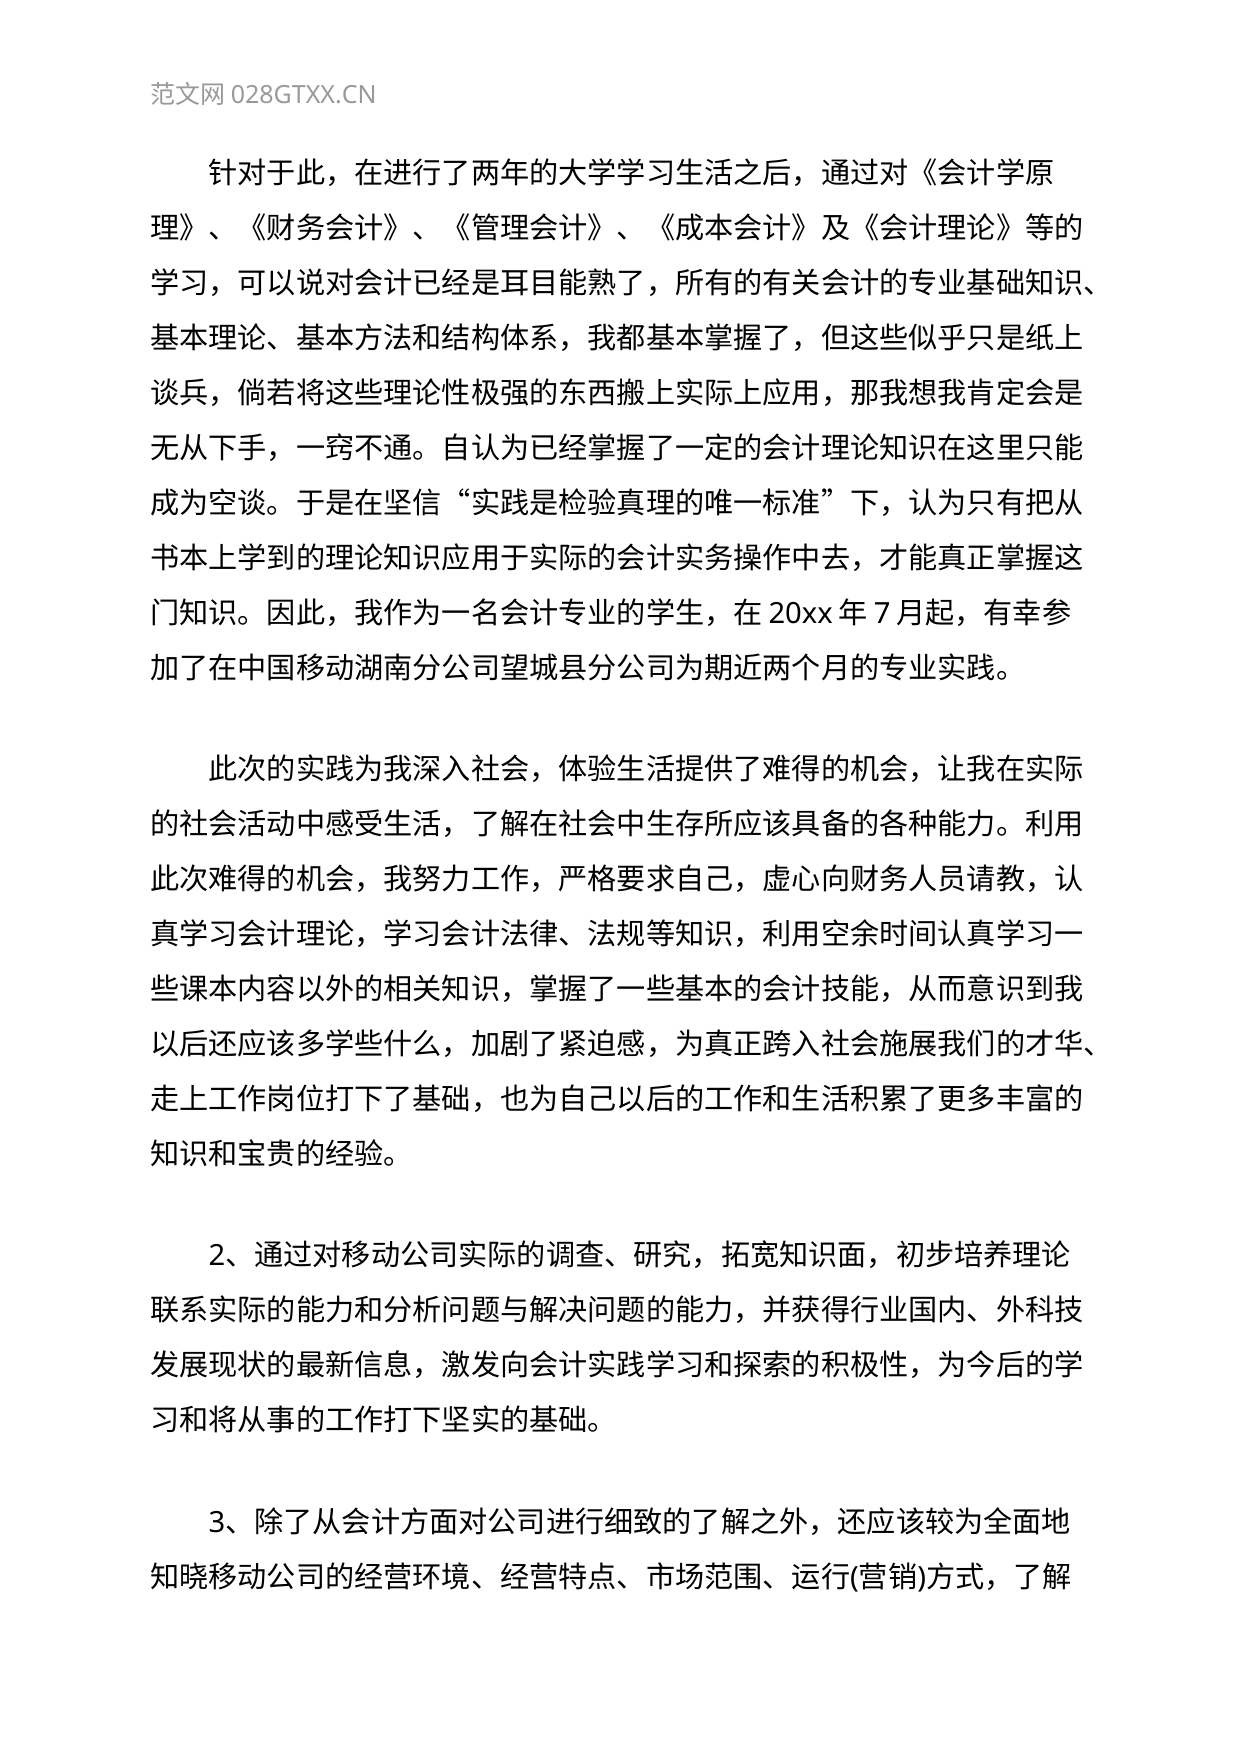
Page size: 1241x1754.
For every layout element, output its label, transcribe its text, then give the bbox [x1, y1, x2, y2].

text 针对于此，在进行了两年的大学学习生活之后，通过对《会计学原理》、《财务会计》、《管理会计》、《成本会计》及《会计理论》等的学习，可以说对会计已经是耳目能熟了，所有的有关会计的专业基础知识、基本理论、基本方法和结构体系，我都基本掌握了，但这些似乎只是纸上谈兵，倘若将这些理论性极强的东西搬上实际上应用，那我想我肯定会是无从下手，一窍不通。自认为已经掌握了一定的会计理论知识在这里只能成为空谈。于是在坚信“实践是检验真理的唯一标准”下，认为只有把从书本上学到的理论知识应用于实际的会计实务操作中去，才能真正掌握这门知识。因此，我作为一名会计专业的学生，在20xx年7月起，有幸参加了在中国移动湖南分公司望城县分公司为期近两个月的专业实践。 [150, 150, 1090, 686]
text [150, 1498, 1090, 1596]
text 此次的实践为我深入社会，体验生活提供了难得的机会，让我在实际的社会活动中感受生活，了解在社会中生存所应该具备的各种能力。利用此次难得的机会，我努力工作，严格要求自己，虚心向财务人员请教，认真学习会计理论，学习会计法律、法规等知识，利用空余时间认真学习一些课本内容以外的相关知识，掌握了一些基本的会计技能，从而意识到我以后还应该多学些什么，加剧了紧迫感，为真正跨入社会施展我们的才华、走上工作岗位打下了基础，也为自己以后的工作和生活积累了更多丰富的知识和宝贵的经验。 [150, 746, 1090, 1172]
text 2、通过对移动公司实际的调查、研究，拓宽知识面，初步培养理论联系实际的能力和分析问题与解决问题的能力，并获得行业国内、外科技发展现状的最新信息，激发向会计实践学习和探索的积极性，为今后的学习和将从事的工作打下坚实的基础。 [150, 1232, 1090, 1439]
